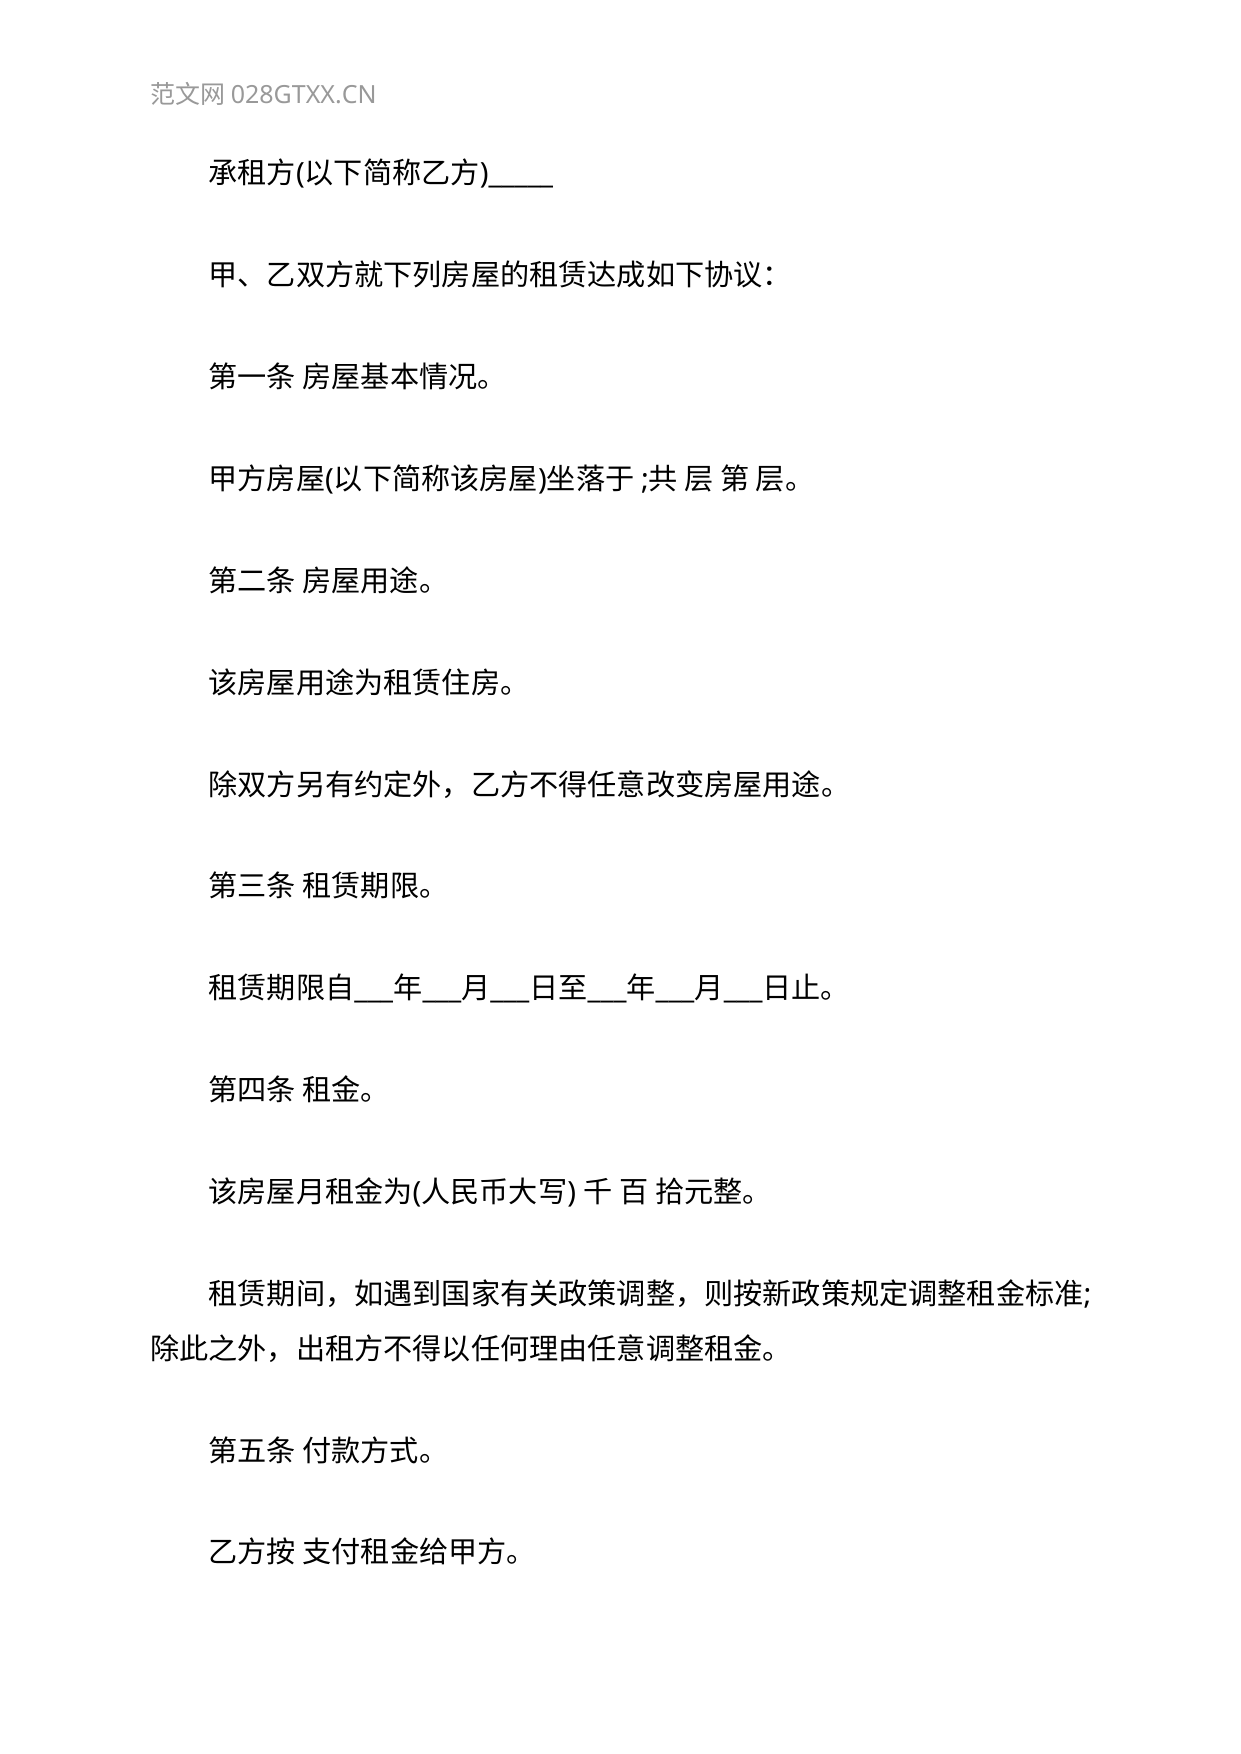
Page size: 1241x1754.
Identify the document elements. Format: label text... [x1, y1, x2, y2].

text 甲方房屋(以下简称该房屋)坐落于 ;共 层 第 层。 [150, 456, 1090, 498]
text 乙方按 支付租金给甲方。 [150, 1529, 1090, 1571]
text 租赁期限自___年___月___日至___年___月___日止。 [150, 964, 1090, 1007]
text 承租方(以下简称乙方)_____ [150, 150, 1090, 192]
text 该房屋用途为租赁住房。 [150, 659, 1090, 702]
text 第三条 租赁期限。 [150, 863, 1090, 905]
text 第四条 租金。 [150, 1067, 1090, 1109]
text 第二条 房屋用途。 [150, 557, 1090, 600]
text 租赁期间，如遇到国家有关政策调整，则按新政策规定调整租金标准;除此之外，出租方不得以任何理由任意调整租金。 [150, 1270, 1090, 1368]
text 甲、乙双方就下列房屋的租赁达成如下协议： [150, 252, 1090, 294]
text 该房屋月租金为(人民币大写) 千 百 拾元整。 [150, 1168, 1090, 1211]
text 第一条 房屋基本情况。 [150, 354, 1090, 396]
text 第五条 付款方式。 [150, 1427, 1090, 1469]
text 除双方另有约定外，乙方不得任意改变房屋用途。 [150, 761, 1090, 803]
